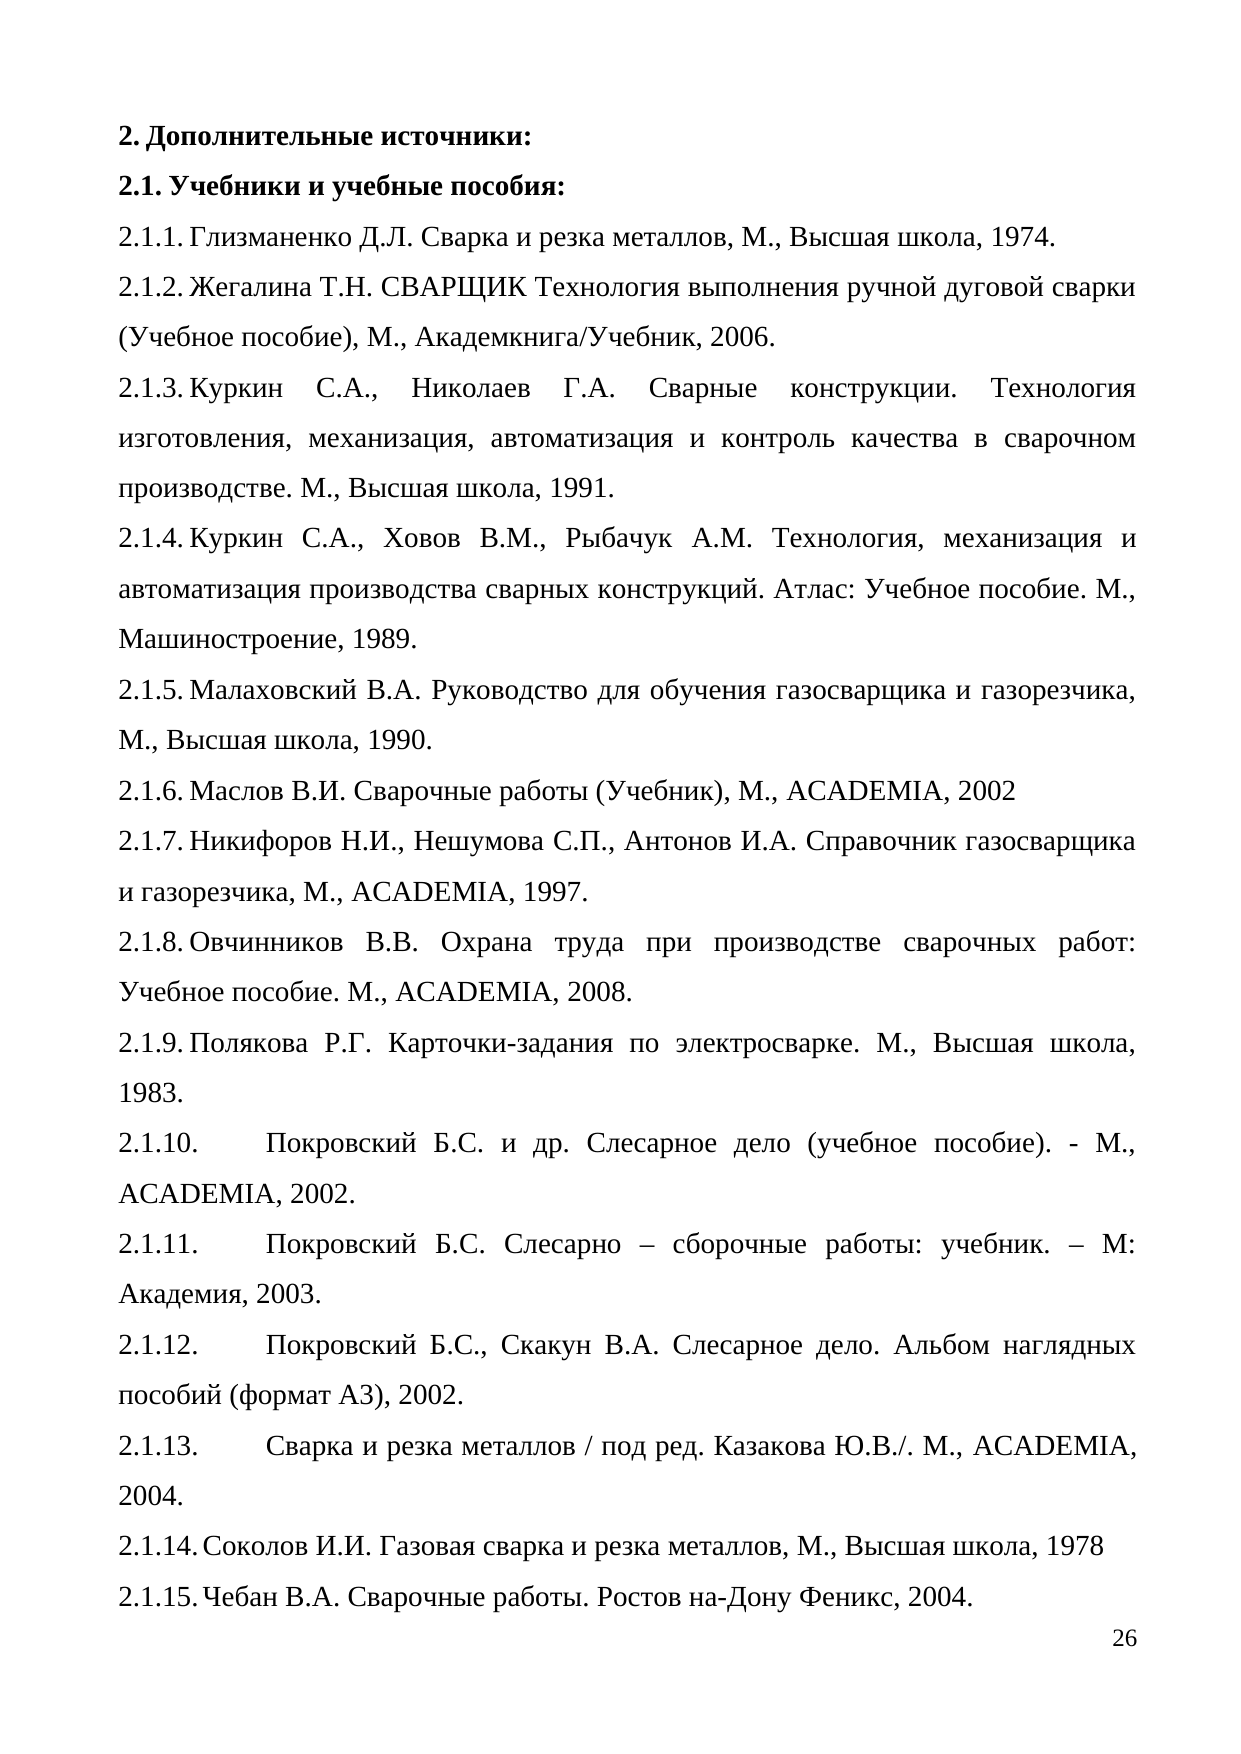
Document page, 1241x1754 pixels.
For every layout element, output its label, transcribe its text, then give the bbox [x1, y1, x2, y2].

list Куркин С.А., Николаев Г.А. Сварные конструкции. Технология изготовления, механизация, автоматизация и контроль качества в сварочном производстве. М., Высшая школа, 1991. [118, 370, 1137, 504]
list Соколов И.И. Газовая сварка и резка металлов, М., Высшая школа, 1978 [118, 1528, 1137, 1562]
list Жегалина Т.Н. СВАРЩИК Технология выполнения ручной дуговой сварки (Учебное пособие), М., Академкнига/Учебник, 2006. [118, 269, 1137, 353]
list Чебан В.А. Сварочные работы. Ростов на-Дону Феникс, 2004. [118, 1579, 1137, 1613]
list Покровский Б.С. Слесарно – сборочные работы: учебник. – М: Академия, 2003. [118, 1226, 1137, 1310]
text 2.1. Учебники и учебные пособия: [118, 168, 1137, 202]
list Никифоров Н.И., Нешумова С.П., Антонов И.А. Справочник газосварщика и газорезчика, М., ACADEMIA, 1997. [118, 823, 1137, 907]
list Покровский Б.С. и др. Слесарное дело (учебное пособие). - М., ACADEMIA, 2002. [118, 1125, 1137, 1209]
list Малаховский В.А. Руководство для обучения газосварщика и газорезчика, М., Высшая школа, 1990. [118, 672, 1137, 756]
list Глизманенко Д.Л. Сварка и резка металлов, М., Высшая школа, 1974. [118, 219, 1137, 252]
list Полякова Р.Г. Карточки-задания по электросварке. М., Высшая школа, 1983. [118, 1025, 1137, 1109]
list Маслов В.И. Сварочные работы (Учебник), М., ACADEMIA, 2002 [118, 773, 1137, 806]
list Овчинников В.В. Охрана труда при производстве сварочных работ: Учебное пособие. М., ACADEMIA, 2008. [118, 924, 1137, 1008]
list Куркин С.А., Ховов В.М., Рыбачук A.M. Технология, механизация и автоматизация производства сварных конструкций. Атлас: Учебное пособие. М., Машиностроение, 1989. [118, 521, 1137, 655]
text 2. Дополнительные источники: [118, 118, 1137, 152]
list Покровский Б.С., Скакун В.А. Слесарное дело. Альбом наглядных пособий (формат A3), 2002. [118, 1327, 1137, 1411]
list Сварка и резка металлов / под ред. Казакова Ю.В./. М., ACADEMIA, 2004. [118, 1428, 1137, 1512]
